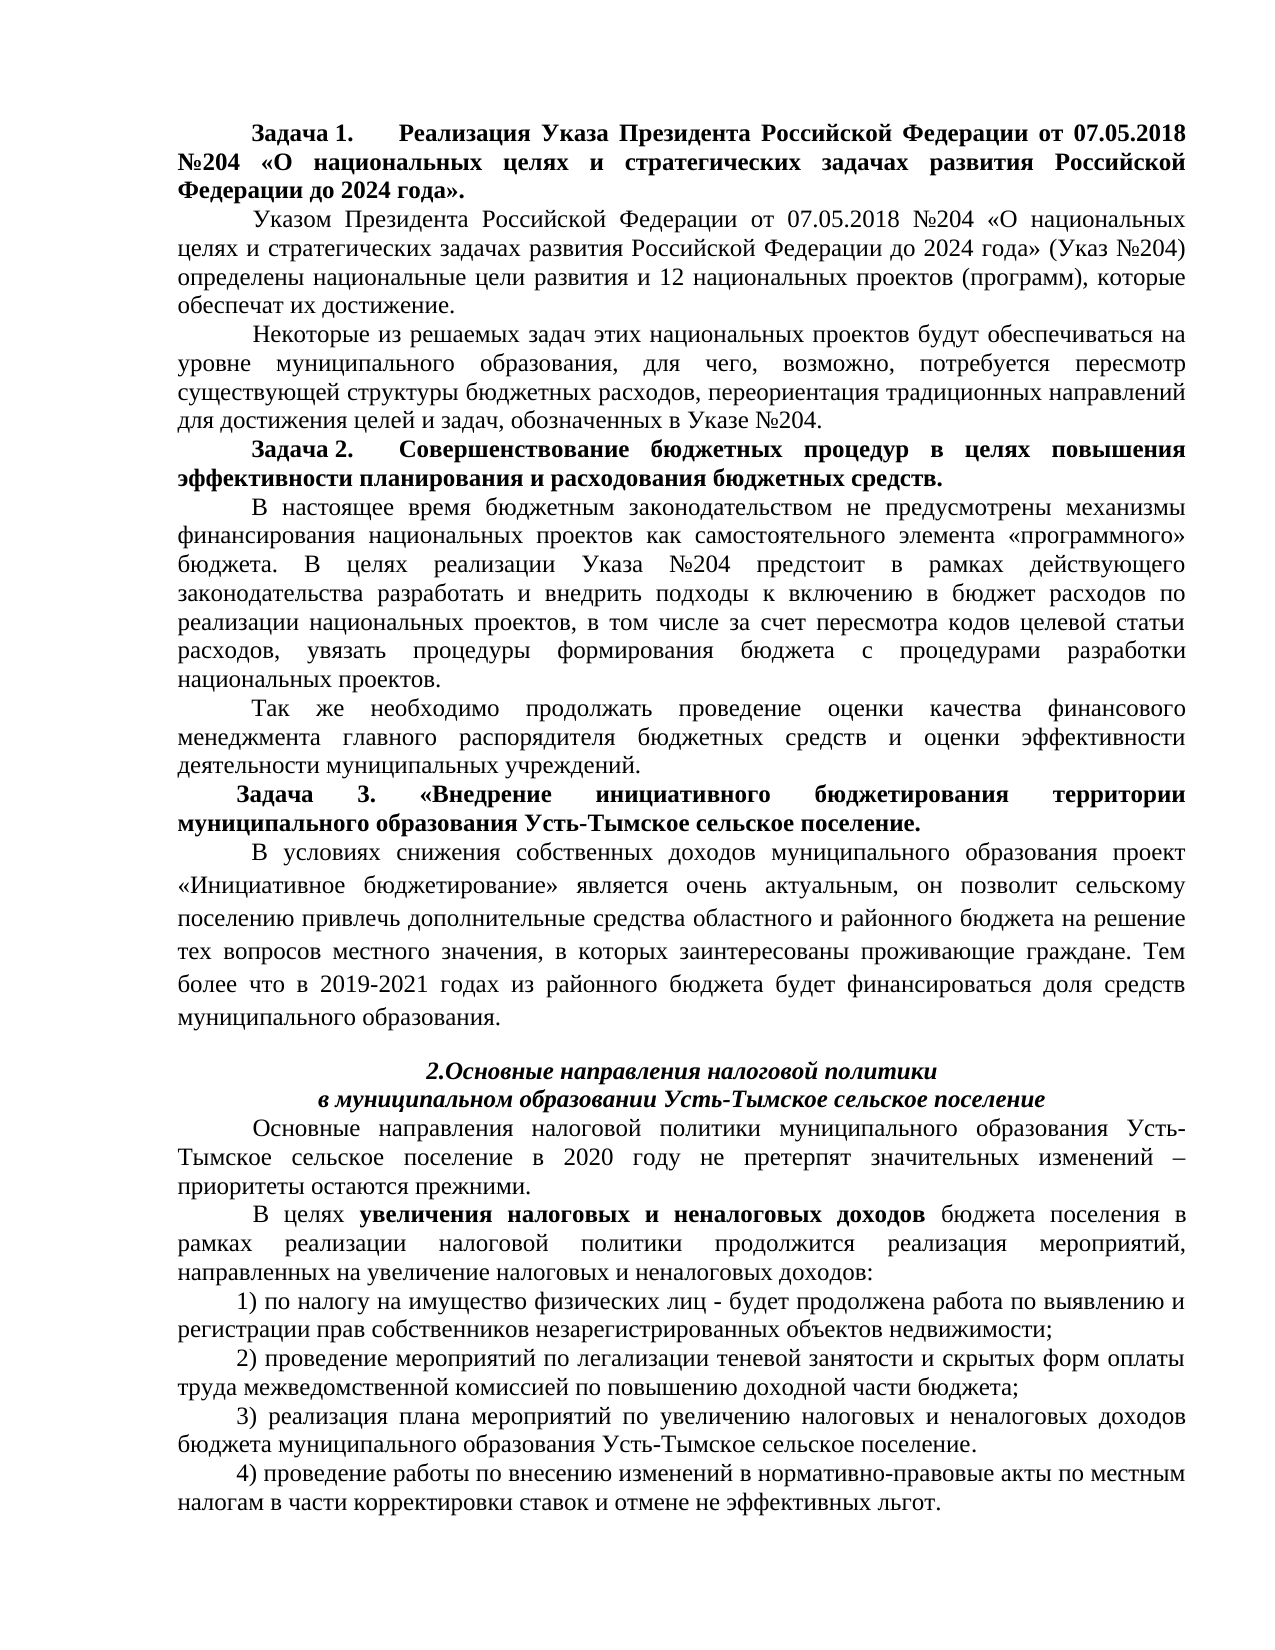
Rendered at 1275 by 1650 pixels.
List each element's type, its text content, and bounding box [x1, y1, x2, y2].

text 2.Основные направления налоговой политики [177, 1056, 1186, 1084]
text В условиях снижения собственных доходов муниципального образования проект «Инициативное бюджетирование» является очень актуальным, он позволит сельскому поселению привлечь дополнительные средства областного и районного бюджета на решение тех вопросов местного значения, в которых заинтересованы проживающие граждане. Тем более что в 2019-2021 годах из районного бюджета будет финансироваться доля средств муниципального образования. [177, 837, 1186, 1031]
list В настоящее время бюджетным законодательством не предусмотрены механизмы финансирования национальных проектов как самостоятельного элемента «программного» бюджета. В целях реализации Указа №204 предстоит в рамках действующего законодательства разработать и внедрить подходы к включению в бюджет расходов по реализации национальных проектов, в том числе за счет пересмотра кодов целевой статьи расходов, увязать процедуры формирования бюджета с процедурами разработки национальных проектов. [177, 492, 1186, 693]
text 1) по налогу на имущество физических лиц - будет продолжена работа по выявлению и регистрации прав собственников незарегистрированных объектов недвижимости; [177, 1286, 1186, 1343]
text 4) проведение работы по внесению изменений в нормативно-правовые акты по местным налогам в части корректировки ставок и отмене не эффективных льгот. [177, 1458, 1186, 1516]
text Некоторые из решаемых задач этих национальных проектов будут обеспечиваться на уровне муниципального образования, для чего, возможно, потребуется пересмотр существующей структуры бюджетных расходов, переориентация традиционных направлений для достижения целей и задач, обозначенных в Указе №204. [177, 319, 1186, 434]
text в муниципальном образовании Усть-Тымское сельское поселение [177, 1084, 1186, 1113]
list Задача 1. Реализация Указа Президента Российской Федерации от 07.05.2018 №204 «О национальных целях и стратегических задачах развития Российской Федерации до 2024 года». [177, 118, 1186, 204]
list Так же необходимо продолжать проведение оценки качества финансового менеджмента главного распорядителя бюджетных средств и оценки эффективности деятельности муниципальных учреждений. [177, 693, 1186, 779]
text Основные направления налоговой политики муниципального образования Усть-Тымское сельское поселение в 2020 году не претерпят значительных изменений – приоритеты остаются прежними. [177, 1113, 1186, 1199]
text Указом Президента Российской Федерации от 07.05.2018 №204 «О национальных целях и стратегических задачах развития Российской Федерации до 2024 года» (Указ №204) определены национальные цели развития и 12 национальных проектов (программ), которые обеспечат их достижение. [177, 204, 1186, 319]
text В целях увеличения налоговых и неналоговых доходов бюджета поселения в рамках реализации налоговой политики продолжится реализация мероприятий, направленных на увеличение налоговых и неналоговых доходов: [177, 1199, 1186, 1286]
text Задача 2. Совершенствование бюджетных процедур в целях повышения эффективности планирования и расходования бюджетных средств. [177, 434, 1186, 492]
text 3) реализация плана мероприятий по увеличению налоговых и неналоговых доходов бюджета муниципального образования Усть-Тымское сельское поселение. [177, 1401, 1186, 1458]
list Задача 3. «Внедрение инициативного бюджетирования территории муниципального образования Усть-Тымское сельское поселение. [177, 779, 1186, 837]
text 2) проведение мероприятий по легализации теневой занятости и скрытых форм оплаты труда межведомственной комиссией по повышению доходной части бюджета; [177, 1343, 1186, 1401]
